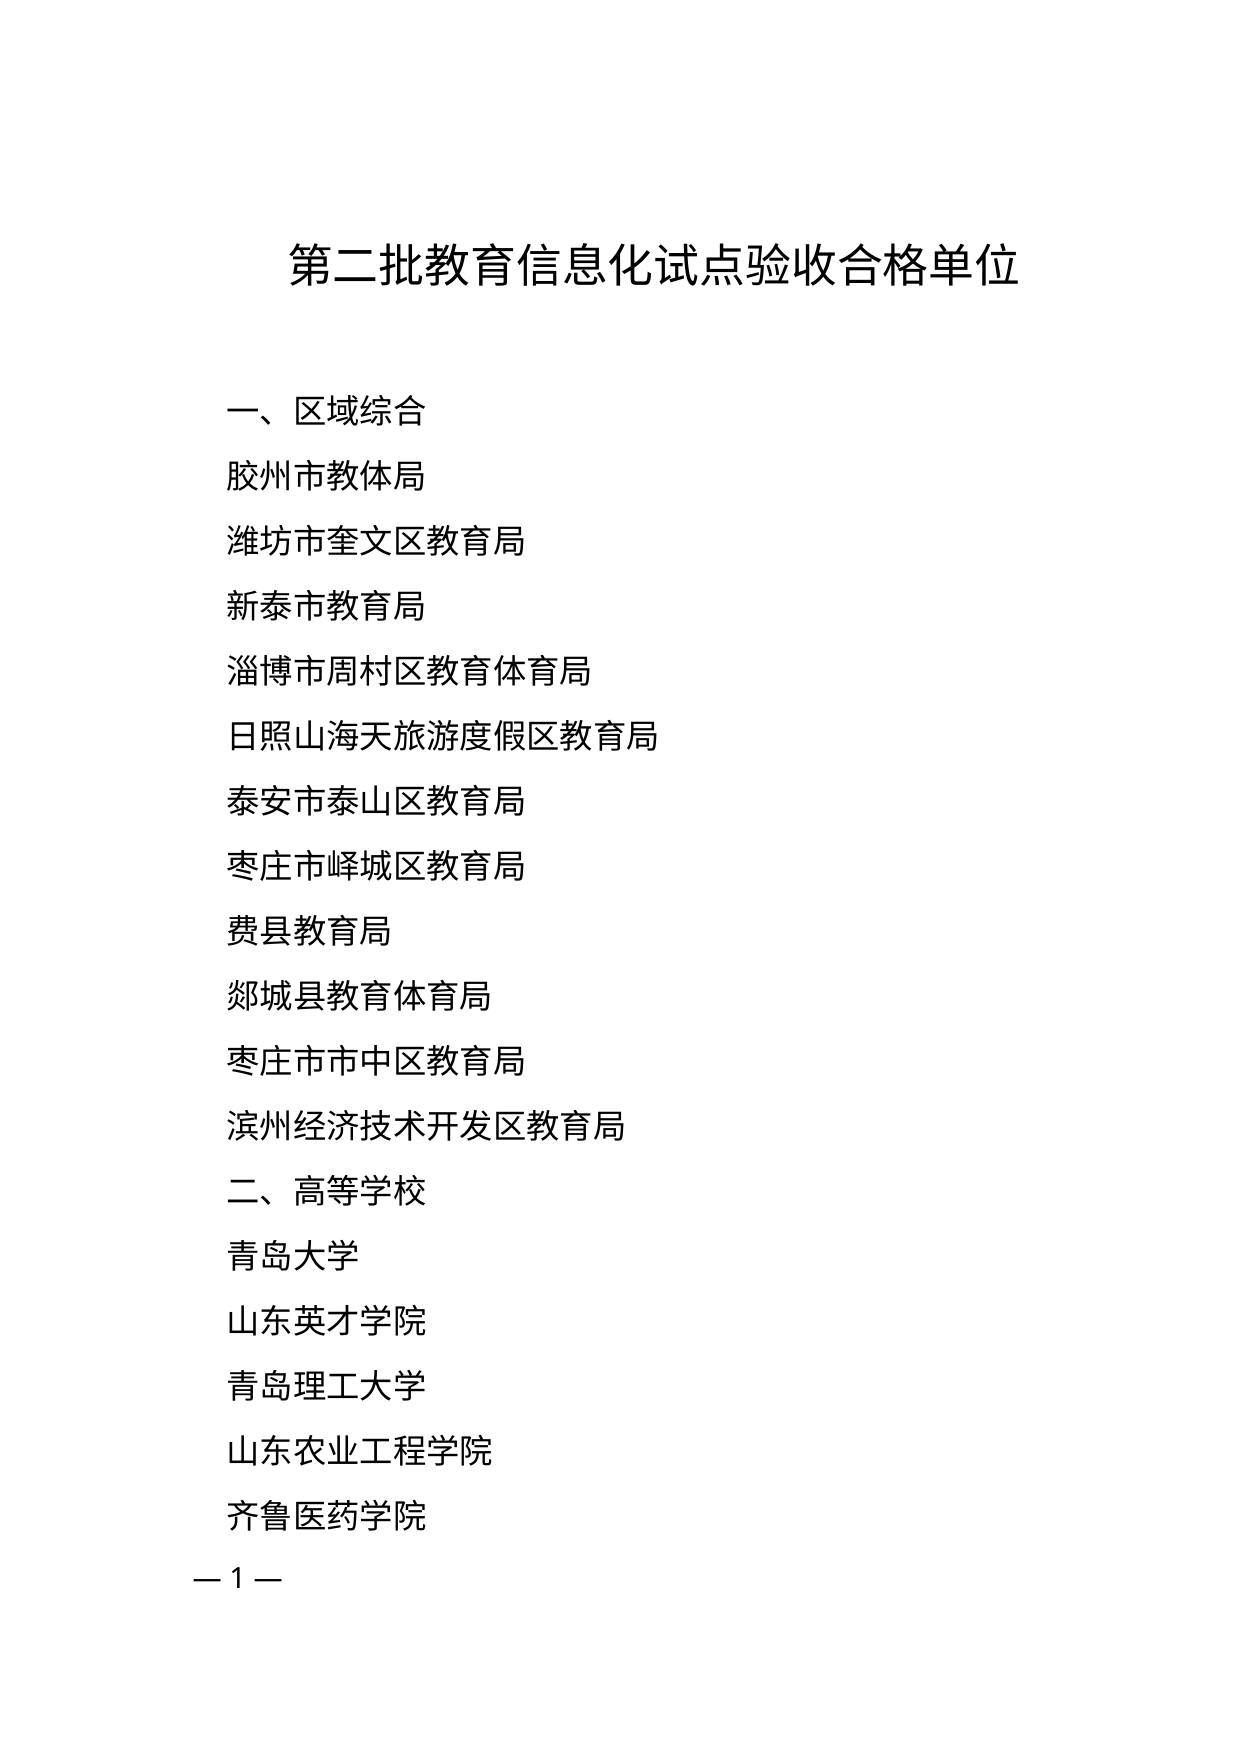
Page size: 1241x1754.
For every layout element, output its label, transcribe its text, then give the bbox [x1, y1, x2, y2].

text 胶州市教体局 [159, 441, 1081, 506]
text 潍坊市奎文区教育局 [159, 506, 1081, 571]
text 滨州经济技术开发区教育局 [159, 1091, 1081, 1156]
text 淄博市周村区教育体育局 [159, 636, 1081, 701]
text 泰安市泰山区教育局 [159, 766, 1081, 831]
text 郯城县教育体育局 [159, 961, 1081, 1026]
text 枣庄市市中区教育局 [159, 1026, 1081, 1091]
text 日照山海天旅游度假区教育局 [159, 701, 1081, 766]
text 枣庄市峄城区教育局 [159, 831, 1081, 896]
text 二、高等学校 [159, 1156, 1081, 1221]
text 青岛大学 [159, 1221, 1081, 1286]
text 山东英才学院 [159, 1286, 1081, 1351]
text 新泰市教育局 [159, 571, 1081, 636]
text 费县教育局 [159, 896, 1081, 961]
text 第二批教育信息化试点验收合格单位 [226, 214, 1081, 311]
text 齐鲁医药学院 [159, 1481, 1081, 1546]
text 山东农业工程学院 [159, 1416, 1081, 1481]
text 青岛理工大学 [159, 1351, 1081, 1416]
text 一、区域综合 [159, 376, 1081, 441]
